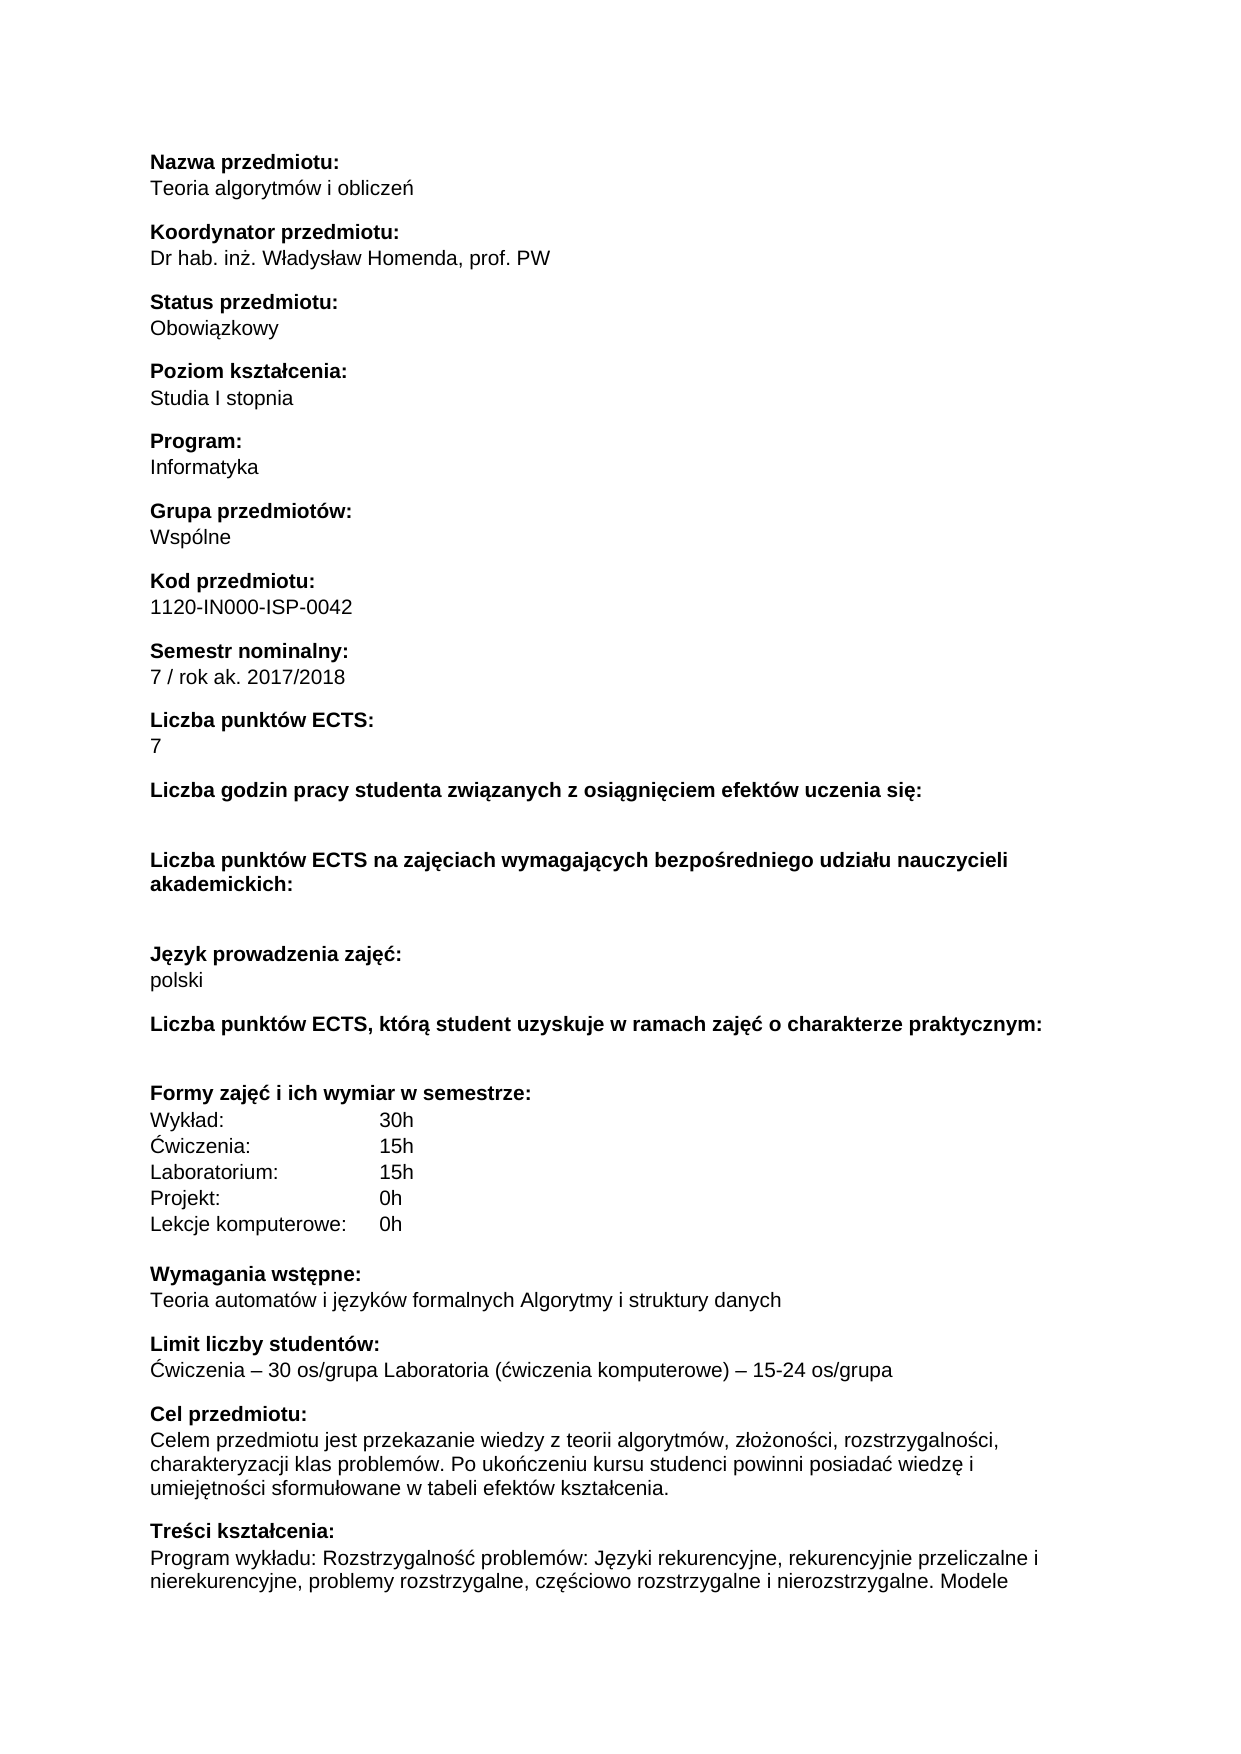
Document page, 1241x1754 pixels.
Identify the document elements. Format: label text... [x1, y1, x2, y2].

table_cell Lekcje komputerowe: [140, 1212, 367, 1236]
table_header Wykład: [140, 1108, 367, 1132]
table_cell Ćwiczenia: [140, 1134, 367, 1158]
text Liczba godzin pracy studenta związanych z osiągnięciem efektów uczenia się: [150, 778, 1090, 802]
table_header 30h [369, 1108, 597, 1132]
text 7 / rok ak. 2017/2018 [150, 664, 1090, 688]
text Język prowadzenia zajęć: [150, 942, 1090, 966]
table_cell 0h [369, 1210, 597, 1236]
text Wymagania wstępne: [150, 1262, 1090, 1286]
text Celem przedmiotu jest przekazanie wiedzy z teorii algorytmów, złożoności, rozstrzygalności, charakteryzacji klas problemów. Po ukończeniu kursu studenci powinni posiadać wiedzę i umiejętności sformułowane w tabeli efektów kształcenia. [150, 1428, 1090, 1499]
table_cell 15h [369, 1132, 597, 1158]
text Teoria automatów i języków formalnych Algorytmy i struktury danych [150, 1288, 1090, 1312]
text polski [150, 968, 1090, 992]
text Poziom kształcenia: [150, 359, 1090, 383]
table_cell 0h [369, 1184, 597, 1210]
table_cell 15h [369, 1158, 597, 1184]
text Wspólne [150, 525, 1090, 549]
text Obowiązkowy [150, 316, 1090, 339]
text Program: [150, 429, 1090, 453]
table_cell Projekt: [140, 1186, 367, 1210]
text Nazwa przedmiotu: [150, 150, 1090, 174]
text Studia I stopnia [150, 385, 1090, 409]
text Limit liczby studentów: [150, 1332, 1090, 1356]
text Kod przedmiotu: [150, 569, 1090, 593]
text Treści kształcenia: [150, 1519, 1090, 1543]
text Dr hab. inż. Władysław Homenda, prof. PW [150, 246, 1090, 270]
text 7 [150, 734, 1090, 758]
text Formy zajęć i ich wymiar w semestrze: [150, 1081, 1090, 1105]
text Grupa przedmiotów: [150, 499, 1090, 523]
table_cell Laboratorium: [140, 1160, 367, 1184]
text Liczba punktów ECTS, którą student uzyskuje w ramach zajęć o charakterze praktycznym: [150, 1011, 1090, 1035]
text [150, 1545, 1090, 1593]
text Koordynator przedmiotu: [150, 220, 1090, 244]
text 1120-IN000-ISP-0042 [150, 595, 1090, 619]
text Teoria algorytmów i obliczeń [150, 176, 1090, 200]
text Liczba punktów ECTS na zajęciach wymagających bezpośredniego udziału nauczycieli akademickich: [150, 848, 1090, 896]
text Liczba punktów ECTS: [150, 708, 1090, 732]
text Cel przedmiotu: [150, 1402, 1090, 1426]
text Semestr nominalny: [150, 638, 1090, 662]
text Ćwiczenia – 30 os/grupa Laboratoria (ćwiczenia komputerowe) – 15-24 os/grupa [150, 1358, 1090, 1382]
text Status przedmiotu: [150, 289, 1090, 313]
text Informatyka [150, 455, 1090, 479]
